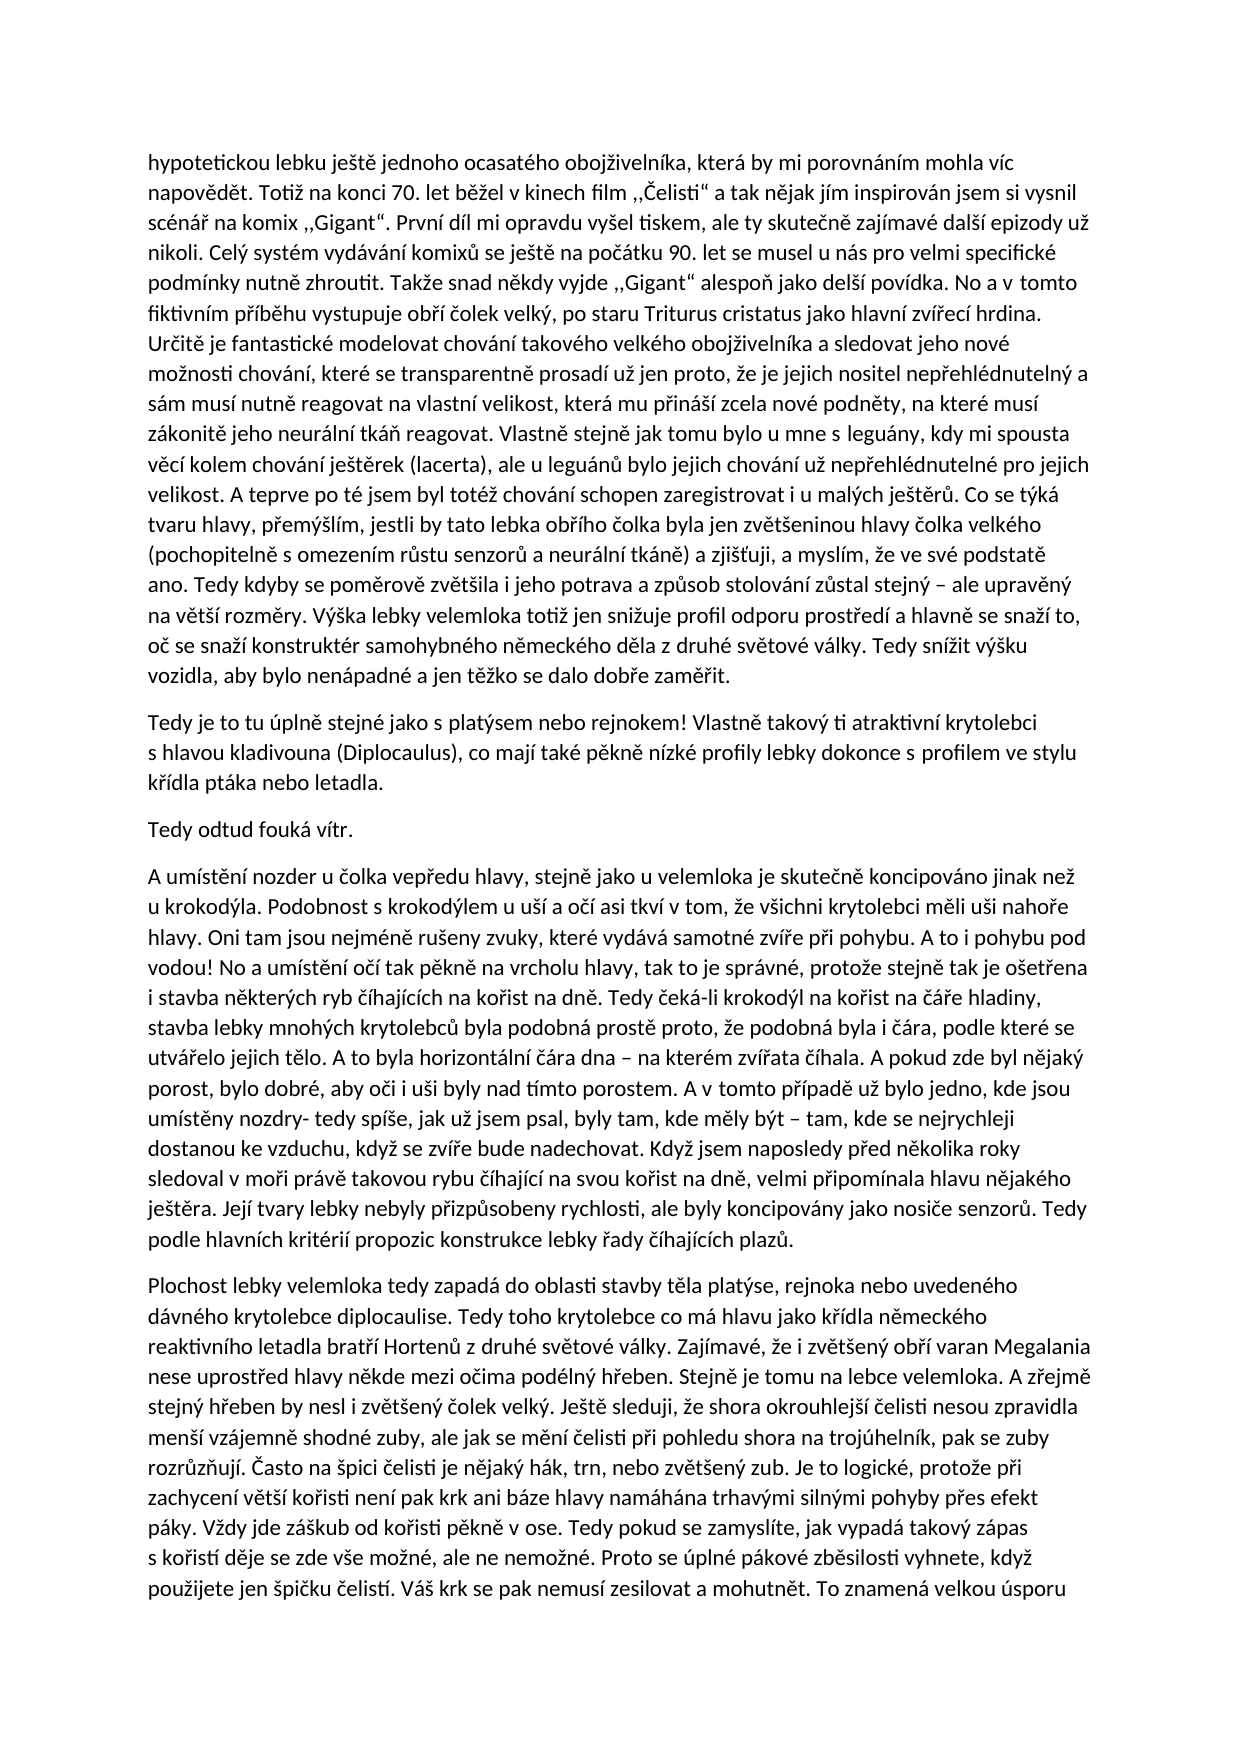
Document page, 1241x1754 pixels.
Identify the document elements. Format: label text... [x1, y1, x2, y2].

text Tedy odtud fouká vítr. [148, 815, 1093, 843]
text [148, 148, 1093, 689]
text Tedy je to tu úplně stejné jako s platýsem nebo rejnokem! Vlastně takový ti atraktivní krytolebci s hlavou kladivouna (Diplocaulus), co mají také pěkně nízké profily lebky dokonce s profilem ve stylu křídla ptáka nebo letadla. [148, 708, 1093, 796]
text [148, 1272, 1093, 1602]
text A umístění nozder u čolka vepředu hlavy, stejně jako u velemloka je skutečně koncipováno jinak než u krokodýla. Podobnost s krokodýlem u uší a očí asi tkví v tom, že všichni krytolebci měli uši nahoře hlavy. Oni tam jsou nejméně rušeny zvuky, které vydává samotné zvíře při pohybu. A to i pohybu pod vodou! No a umístění očí tak pěkně na vrcholu hlavy, tak to je správné, protože stejně tak je ošetřena i stavba některých ryb číhajících na kořist na dně. Tedy čeká-li krokodýl na kořist na čáře hladiny, stavba lebky mnohých krytolebců byla podobná prostě proto, že podobná byla i čára, podle které se utvářelo jejich tělo. A to byla horizontální čára dna – na kterém zvířata číhala. A pokud zde byl nějaký porost, bylo dobré, aby oči i uši byly nad tímto porostem. A v tomto případě už bylo jedno, kde jsou umístěny nozdry- tedy spíše, jak už jsem psal, byly tam, kde měly být – tam, kde se nejrychleji dostanou ke vzduchu, když se zvíře bude nadechovat. Když jsem naposledy před několika roky sledoval v moři právě takovou rybu číhající na svou kořist na dně, velmi připomínala hlavu nějakého ještěra. Její tvary lebky nebyly přizpůsobeny rychlosti, ale byly koncipovány jako nosiče senzorů. Tedy podle hlavních kritérií propozic konstrukce lebky řady číhajících plazů. [148, 862, 1093, 1253]
